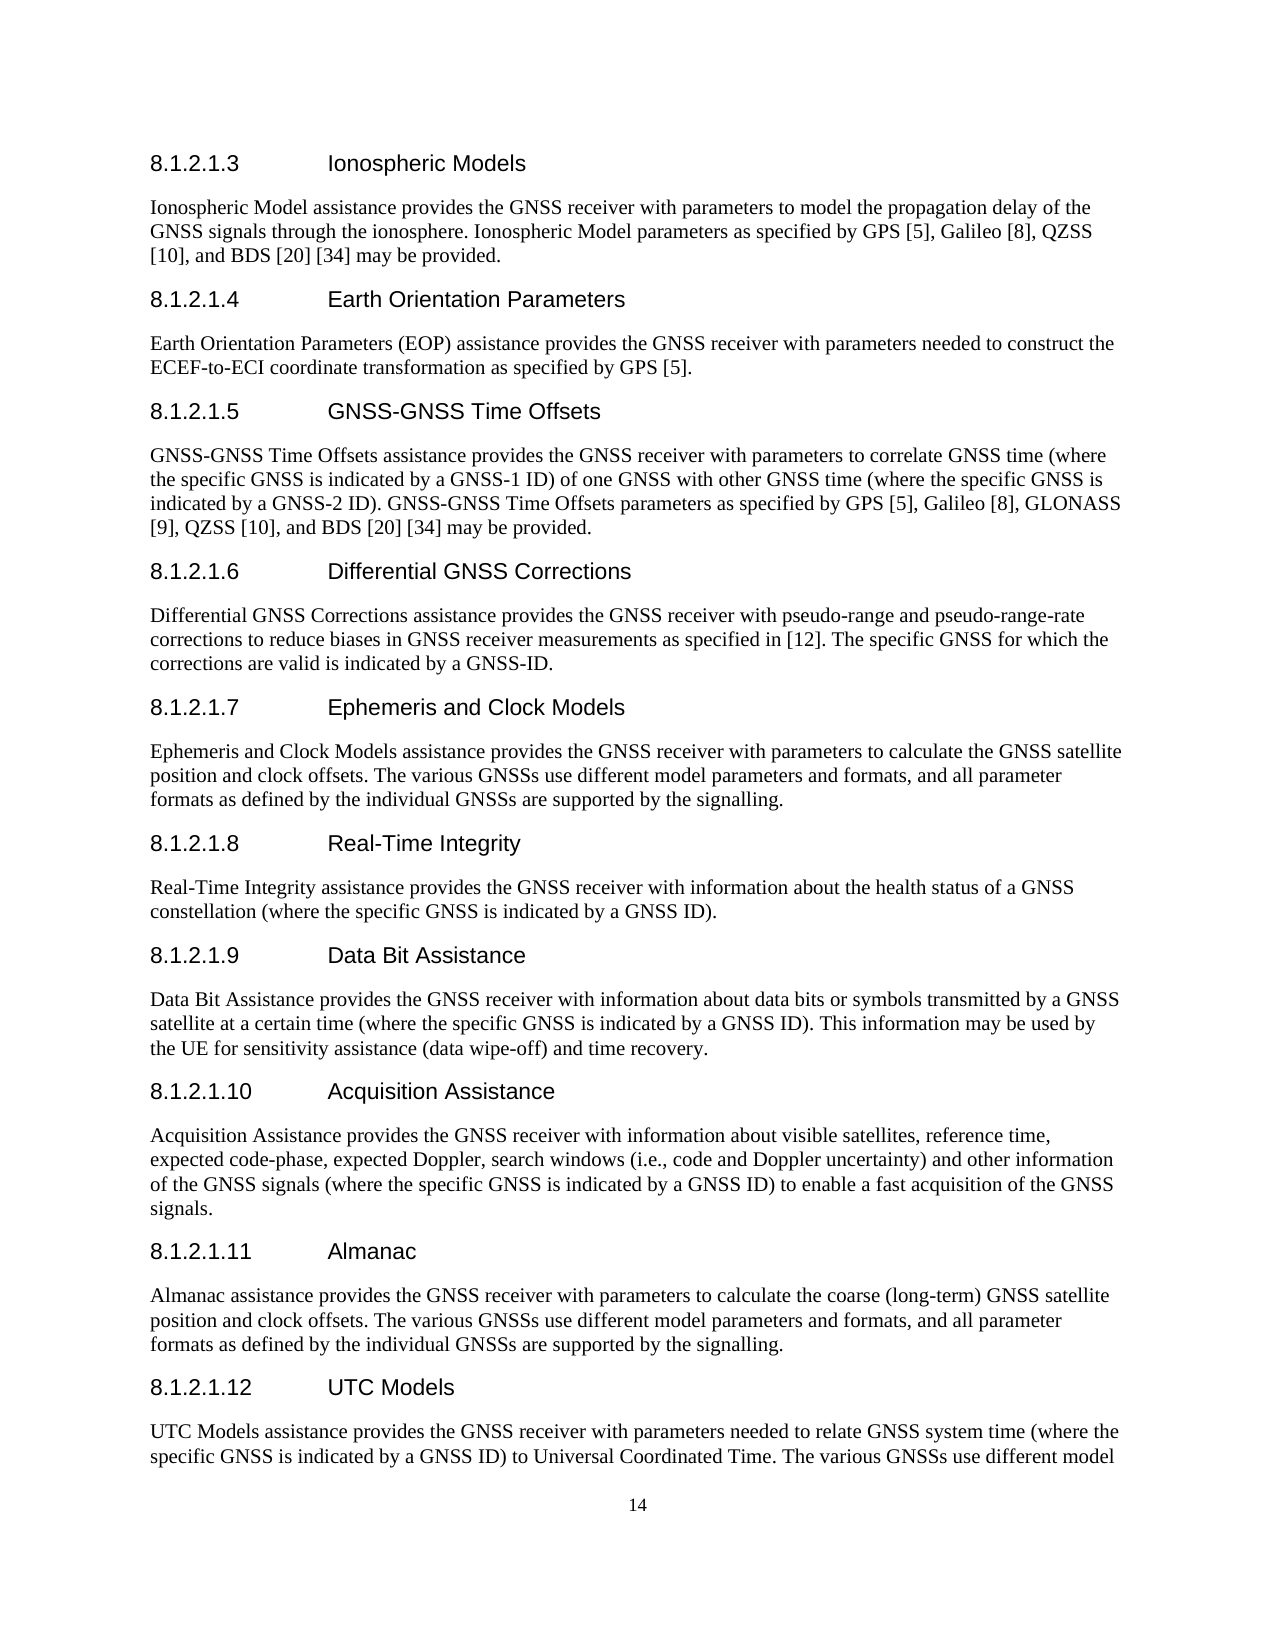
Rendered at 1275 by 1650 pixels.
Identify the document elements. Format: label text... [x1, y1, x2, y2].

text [150, 1419, 1125, 1468]
text GNSS-GNSS Time Offsets assistance provides the GNSS receiver with parameters to correlate GNSS time (where the specific GNSS is indicated by a GNSS-1 ID) of one GNSS with other GNSS time (where the specific GNSS is indicated by a GNSS-2 ID). GNSS-GNSS Time Offsets parameters as specified by GPS [5], Galileo [8], GLONASS [9], QZSS [10], and BDS [20] [34] may be provided. [150, 443, 1125, 539]
text Earth Orientation Parameters (EOP) assistance provides the GNSS receiver with parameters needed to construct the ECEF-to-ECI coordinate transformation as specified by GPS [5]. [150, 331, 1125, 379]
text 8.1.2.1.8 Real-Time Integrity [150, 830, 1125, 857]
text Data Bit Assistance provides the GNSS receiver with information about data bits or symbols transmitted by a GNSS satellite at a certain time (where the specific GNSS is indicated by a GNSS ID). This information may be used by the UE for sensitivity assistance (data wipe-off) and time recovery. [150, 987, 1125, 1059]
text 8.1.2.1.12 UTC Models [150, 1374, 1125, 1401]
text 8.1.2.1.5 GNSS-GNSS Time Offsets [150, 398, 1125, 424]
text Differential GNSS Corrections assistance provides the GNSS receiver with pseudo-range and pseudo-range-rate corrections to reduce biases in GNSS receiver measurements as specified in [12]. The specific GNSS for which the corrections are valid is indicated by a GNSS-ID. [150, 603, 1125, 675]
text 8.1.2.1.7 Ephemeris and Clock Models [150, 694, 1125, 721]
text Ionospheric Model assistance provides the GNSS receiver with parameters to model the propagation delay of the GNSS signals through the ionosphere. Ionospheric Model parameters as specified by GPS [5], Galileo [8], QZSS [10], and BDS [20] [34] may be provided. [150, 195, 1125, 267]
text Real-Time Integrity assistance provides the GNSS receiver with information about the health status of a GNSS constellation (where the specific GNSS is indicated by a GNSS ID). [150, 875, 1125, 923]
text 8.1.2.1.10 Acquisition Assistance [150, 1078, 1125, 1104]
text Ephemeris and Clock Models assistance provides the GNSS receiver with parameters to calculate the GNSS satellite position and clock offsets. The various GNSSs use different model parameters and formats, and all parameter formats as defined by the individual GNSSs are supported by the signalling. [150, 739, 1125, 811]
text 8.1.2.1.6 Differential GNSS Corrections [150, 558, 1125, 584]
text 8.1.2.1.9 Data Bit Assistance [150, 942, 1125, 968]
text 8.1.2.1.3 Ionospheric Models [150, 150, 1125, 176]
text 8.1.2.1.4 Earth Orientation Parameters [150, 286, 1125, 312]
text Almanac assistance provides the GNSS receiver with parameters to calculate the coarse (long-term) GNSS satellite position and clock offsets. The various GNSSs use different model parameters and formats, and all parameter formats as defined by the individual GNSSs are supported by the signalling. [150, 1283, 1125, 1356]
text Acquisition Assistance provides the GNSS receiver with information about visible satellites, reference time, expected code-phase, expected Doppler, search windows (i.e., code and Doppler uncertainty) and other information of the GNSS signals (where the specific GNSS is indicated by a GNSS ID) to enable a fast acquisition of the GNSS signals. [150, 1123, 1125, 1219]
text 8.1.2.1.11 Almanac [150, 1238, 1125, 1265]
